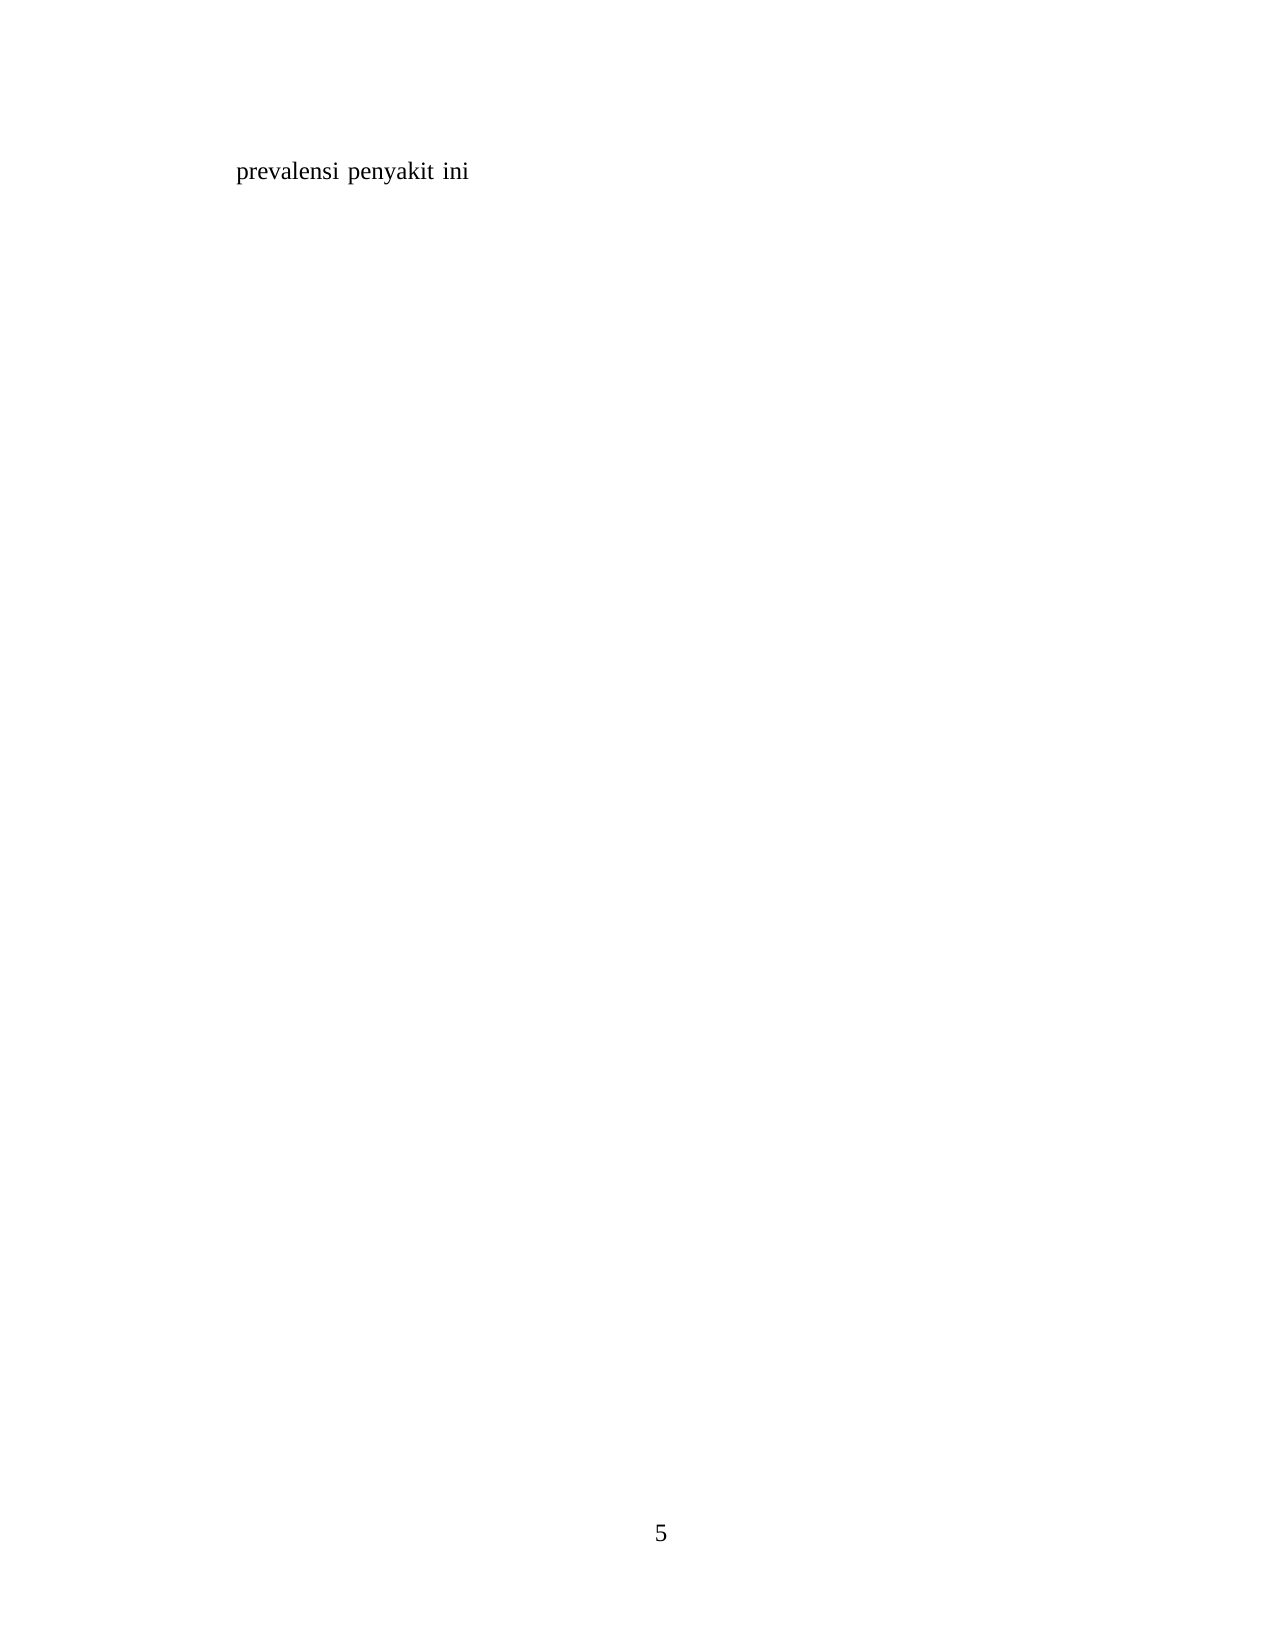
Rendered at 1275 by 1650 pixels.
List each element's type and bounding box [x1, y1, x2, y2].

text [236, 156, 1099, 185]
